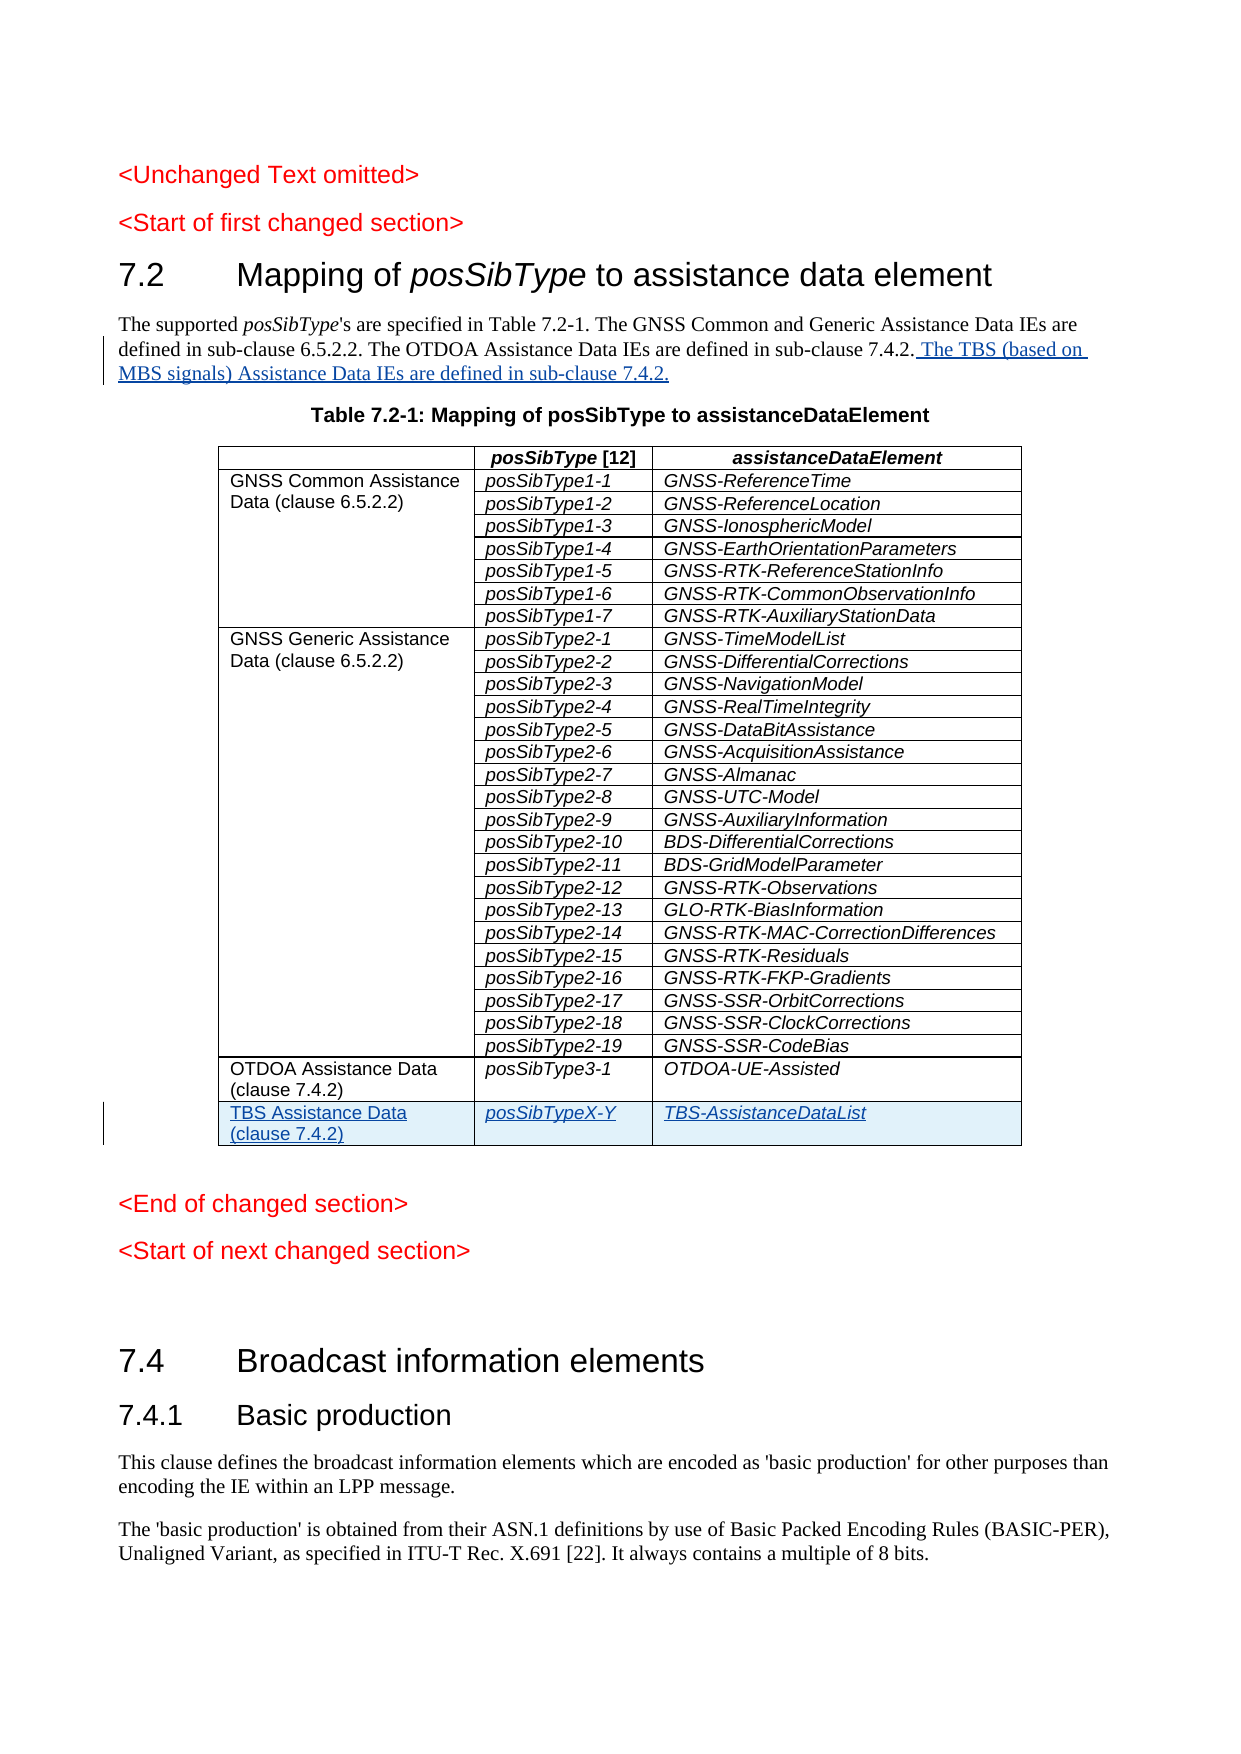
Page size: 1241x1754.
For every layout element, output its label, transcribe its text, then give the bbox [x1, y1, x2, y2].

text Table 7.2-1: Mapping of posSibType to assistanceDataElement [118, 403, 1122, 427]
table_cell BDS-GridModelParameter [653, 854, 1021, 876]
table_cell GNSS-ReferenceLocation [653, 492, 1021, 514]
table_cell GNSS-UTC-Model [653, 786, 1021, 808]
table_cell posSibType2-9 [475, 809, 652, 830]
table_cell posSibType2-7 [475, 764, 652, 785]
table_header [219, 447, 474, 469]
text <Start of next changed section> [118, 1236, 1122, 1265]
table_cell posSibType2-8 [475, 786, 652, 808]
table_cell posSibType2-5 [475, 718, 652, 740]
table_cell OTDOA Assistance Data (clause 7.4.2) [219, 1058, 474, 1101]
table_cell posSibType2-19 [475, 1035, 652, 1056]
table_cell posSibType3-1 [475, 1058, 652, 1101]
table_cell posSibType2-13 [475, 899, 652, 921]
text This clause defines the broadcast information elements which are encoded as 'basic production' for other purposes than encoding the IE within an LPP message. [118, 1450, 1122, 1498]
table_cell GNSS-DifferentialCorrections [653, 651, 1021, 672]
table_cell posSibType2-14 [475, 922, 652, 943]
table_cell posSibType2-16 [475, 967, 652, 988]
table_cell GNSS-IonosphericModel [653, 515, 1021, 536]
table_cell posSibType2-18 [475, 1012, 652, 1034]
table_cell posSibType2-1 [475, 628, 652, 649]
table_cell posSibType1-6 [475, 583, 652, 604]
table_cell GNSS-RTK-Residuals [653, 944, 1021, 966]
subtitle 7.4.1 Basic production [118, 1398, 1122, 1431]
table_cell GNSS-RTK-ReferenceStationInfo [653, 560, 1021, 582]
table_cell GNSS-ReferenceTime [653, 470, 1021, 491]
table_cell GNSS-RTK-FKP-Gradients [653, 967, 1021, 988]
table_cell posSibType2-17 [475, 990, 652, 1011]
table_cell posSibType2-4 [475, 696, 652, 717]
table_cell GNSS-RTK-MAC-CorrectionDifferences [653, 922, 1021, 943]
table_cell posSibType2-15 [475, 944, 652, 966]
table_cell posSibType1-2 [475, 492, 652, 514]
table_cell GNSS-RTK-CommonObservationInfo [653, 583, 1021, 604]
table_cell GNSS-SSR-OrbitCorrections [653, 990, 1021, 1011]
table_cell GNSS Generic Assistance Data (clause 6.5.2.2) [219, 628, 474, 1056]
text The supported posSibType's are specified in Table 7.2-1. The GNSS Common and Generic Assistance Data IEs are defined in sub-clause 6.5.2.2. The OTDOA Assistance Data IEs are defined in sub-clause 7.4.2. [118, 312, 1122, 384]
text <Start of first changed section> [118, 208, 1122, 236]
table_cell GNSS-SSR-ClockCorrections [653, 1012, 1021, 1034]
text <Unchanged Text omitted> [118, 160, 1122, 189]
table_cell GNSS Common Assistance Data (clause 6.5.2.2) [219, 470, 474, 627]
table_cell BDS-DifferentialCorrections [653, 831, 1021, 853]
table_cell posSibType2-6 [475, 741, 652, 762]
table_cell GNSS-RTK-Observations [653, 877, 1021, 898]
table_cell GNSS-AuxiliaryInformation [653, 809, 1021, 830]
table_cell posSibType1-1 [475, 470, 652, 491]
table_cell posSibType2-3 [475, 673, 652, 695]
subtitle 7.4 Broadcast information elements [118, 1341, 1122, 1379]
subtitle 7.2 Mapping of posSibType to assistance data element [118, 255, 1122, 294]
table_cell GNSS-NavigationModel [653, 673, 1021, 695]
table_cell posSibType2-11 [475, 854, 652, 876]
text <End of changed section> [118, 1188, 1122, 1217]
text The 'basic production' is obtained from their ASN.1 definitions by use of Basic Packed Encoding Rules (BASIC-PER), Unaligned Variant, as specified in ITU-T Rec. X.691 [22]. It always contains a multiple of 8 bits. [118, 1517, 1122, 1565]
table_cell GNSS-RealTimeIntegrity [653, 696, 1021, 717]
table_cell GNSS-EarthOrientationParameters [653, 538, 1021, 559]
table_cell posSibType1-4 [475, 538, 652, 559]
table_cell posSibType1-3 [475, 515, 652, 536]
table_cell GNSS-RTK-AuxiliaryStationData [653, 605, 1021, 627]
table_cell GNSS-SSR-CodeBias [653, 1035, 1021, 1056]
table_cell posSibType1-5 [475, 560, 652, 582]
table_cell GNSS-Almanac [653, 764, 1021, 785]
table_cell posSibType2-2 [475, 651, 652, 672]
table_cell GNSS-AcquisitionAssistance [653, 741, 1021, 762]
table_header posSibType [12] [475, 447, 652, 469]
table_cell GNSS-DataBitAssistance [653, 718, 1021, 740]
table_cell GLO-RTK-BiasInformation [653, 899, 1021, 921]
table_cell posSibType1-7 [475, 605, 652, 627]
table_cell posSibType2-12 [475, 877, 652, 898]
table_header assistanceDataElement [653, 447, 1021, 469]
table_cell GNSS-TimeModelList [653, 628, 1021, 649]
table_cell OTDOA-UE-Assisted [653, 1058, 1021, 1101]
table_cell posSibType2-10 [475, 831, 652, 853]
